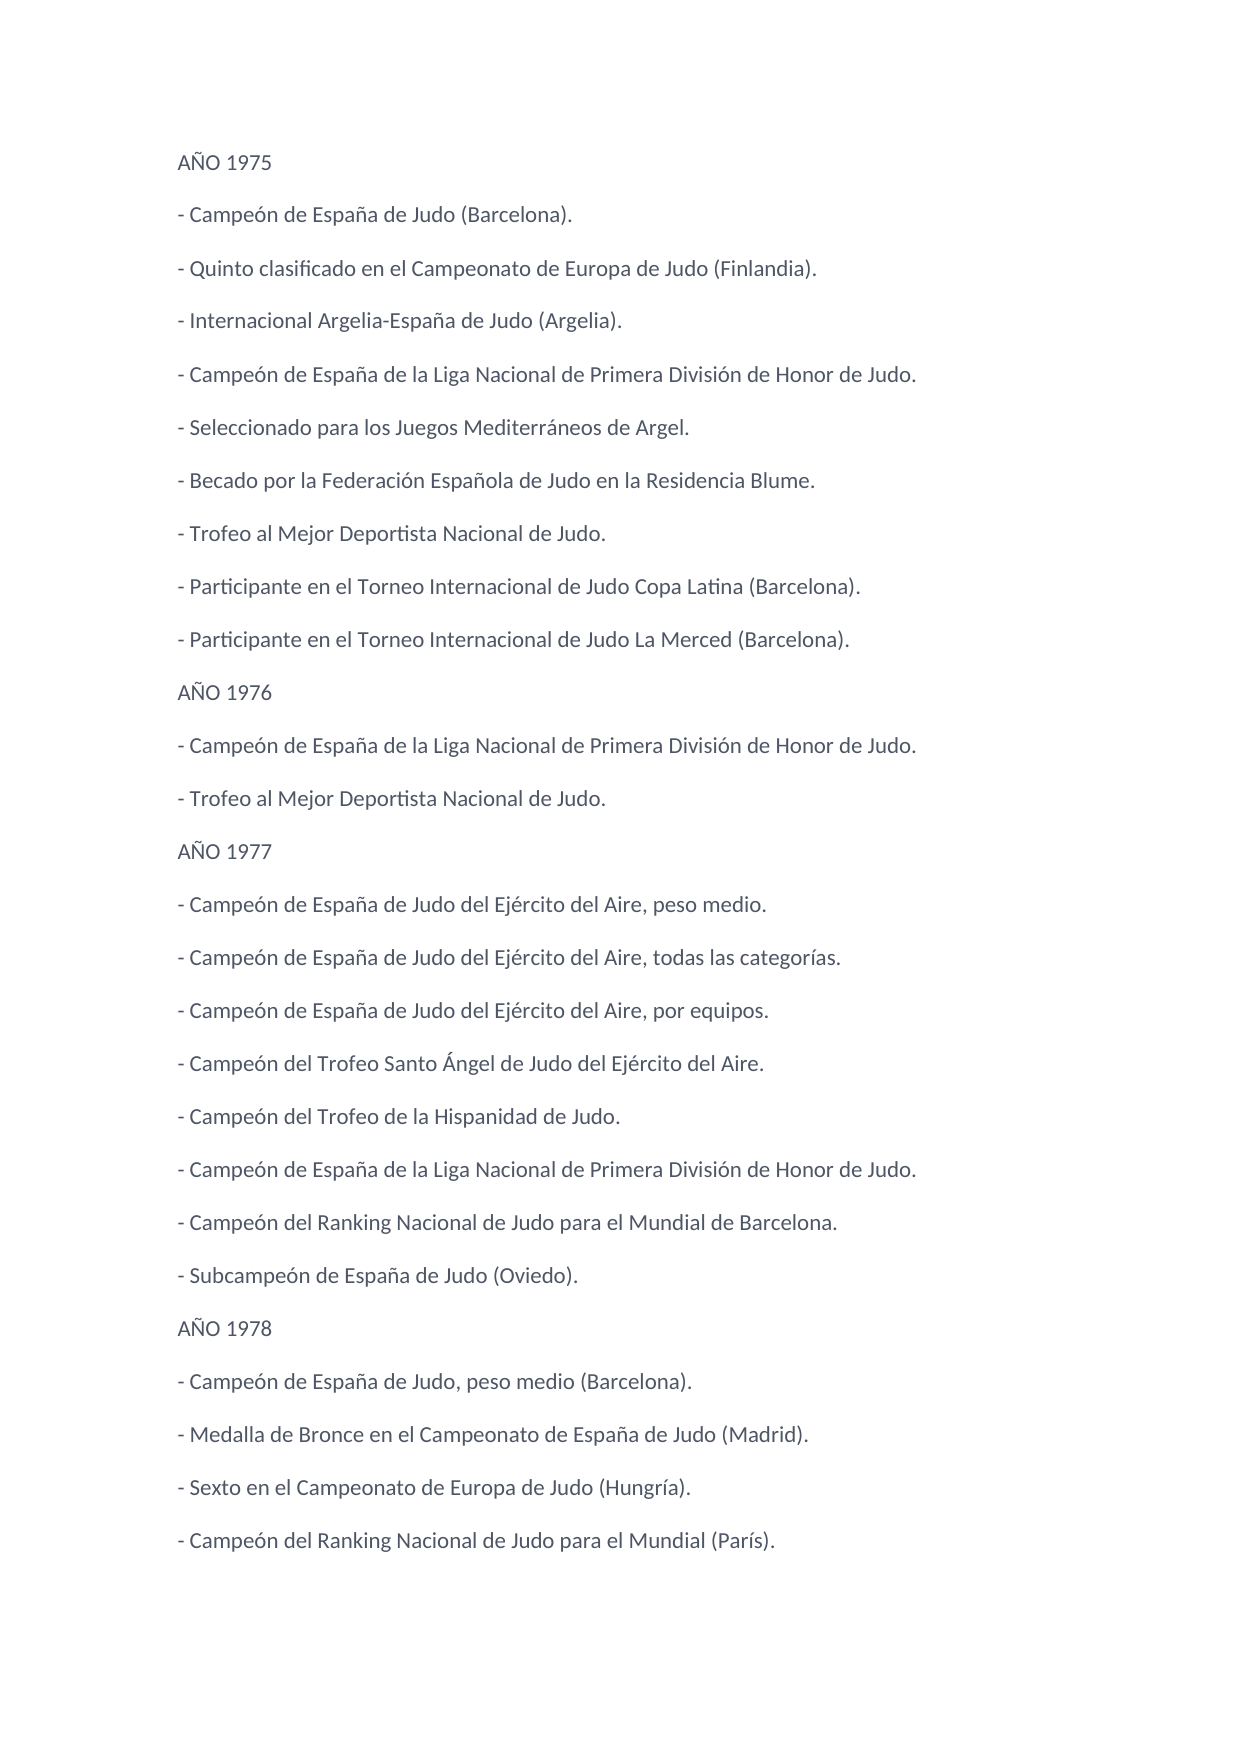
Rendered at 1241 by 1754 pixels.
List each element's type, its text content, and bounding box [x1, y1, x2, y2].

text - Subcampeón de España de Judo (Oviedo). [177, 1261, 1063, 1289]
text - Campeón de España de la Liga Nacional de Primera División de Honor de Judo. [177, 731, 1063, 759]
text - Becado por la Federación Española de Judo en la Residencia Blume. [177, 466, 1063, 494]
text - Internacional Argelia-España de Judo (Argelia). [177, 307, 1063, 335]
text - Campeón de España de la Liga Nacional de Primera División de Honor de Judo. [177, 360, 1063, 388]
text - Campeón de España de Judo del Ejército del Aire, por equipos. [177, 996, 1063, 1024]
text - Trofeo al Mejor Deportista Nacional de Judo. [177, 784, 1063, 812]
text - Quinto clasificado en el Campeonato de Europa de Judo (Finlandia). [177, 254, 1063, 282]
text - Participante en el Torneo Internacional de Judo La Merced (Barcelona). [177, 625, 1063, 653]
text AÑO 1976 [177, 678, 1063, 706]
text - Campeón de España de Judo (Barcelona). [177, 201, 1063, 229]
text - Medalla de Bronce en el Campeonato de España de Judo (Madrid). [177, 1420, 1063, 1448]
text - Campeón del Trofeo de la Hispanidad de Judo. [177, 1102, 1063, 1130]
text - Trofeo al Mejor Deportista Nacional de Judo. [177, 519, 1063, 547]
text - Campeón del Trofeo Santo Ángel de Judo del Ejército del Aire. [177, 1049, 1063, 1077]
text - Campeón del Ranking Nacional de Judo para el Mundial (París). [177, 1526, 1063, 1554]
text - Seleccionado para los Juegos Mediterráneos de Argel. [177, 413, 1063, 441]
text AÑO 1977 [177, 837, 1063, 865]
text AÑO 1978 [177, 1314, 1063, 1342]
text - Participante en el Torneo Internacional de Judo Copa Latina (Barcelona). [177, 572, 1063, 600]
text - Campeón de España de Judo del Ejército del Aire, peso medio. [177, 890, 1063, 918]
text - Sexto en el Campeonato de Europa de Judo (Hungría). [177, 1473, 1063, 1501]
text - Campeón de España de Judo del Ejército del Aire, todas las categorías. [177, 943, 1063, 971]
text - Campeón de España de la Liga Nacional de Primera División de Honor de Judo. [177, 1155, 1063, 1183]
text AÑO 1975 [177, 148, 1063, 176]
text - Campeón de España de Judo, peso medio (Barcelona). [177, 1367, 1063, 1395]
text - Campeón del Ranking Nacional de Judo para el Mundial de Barcelona. [177, 1208, 1063, 1236]
